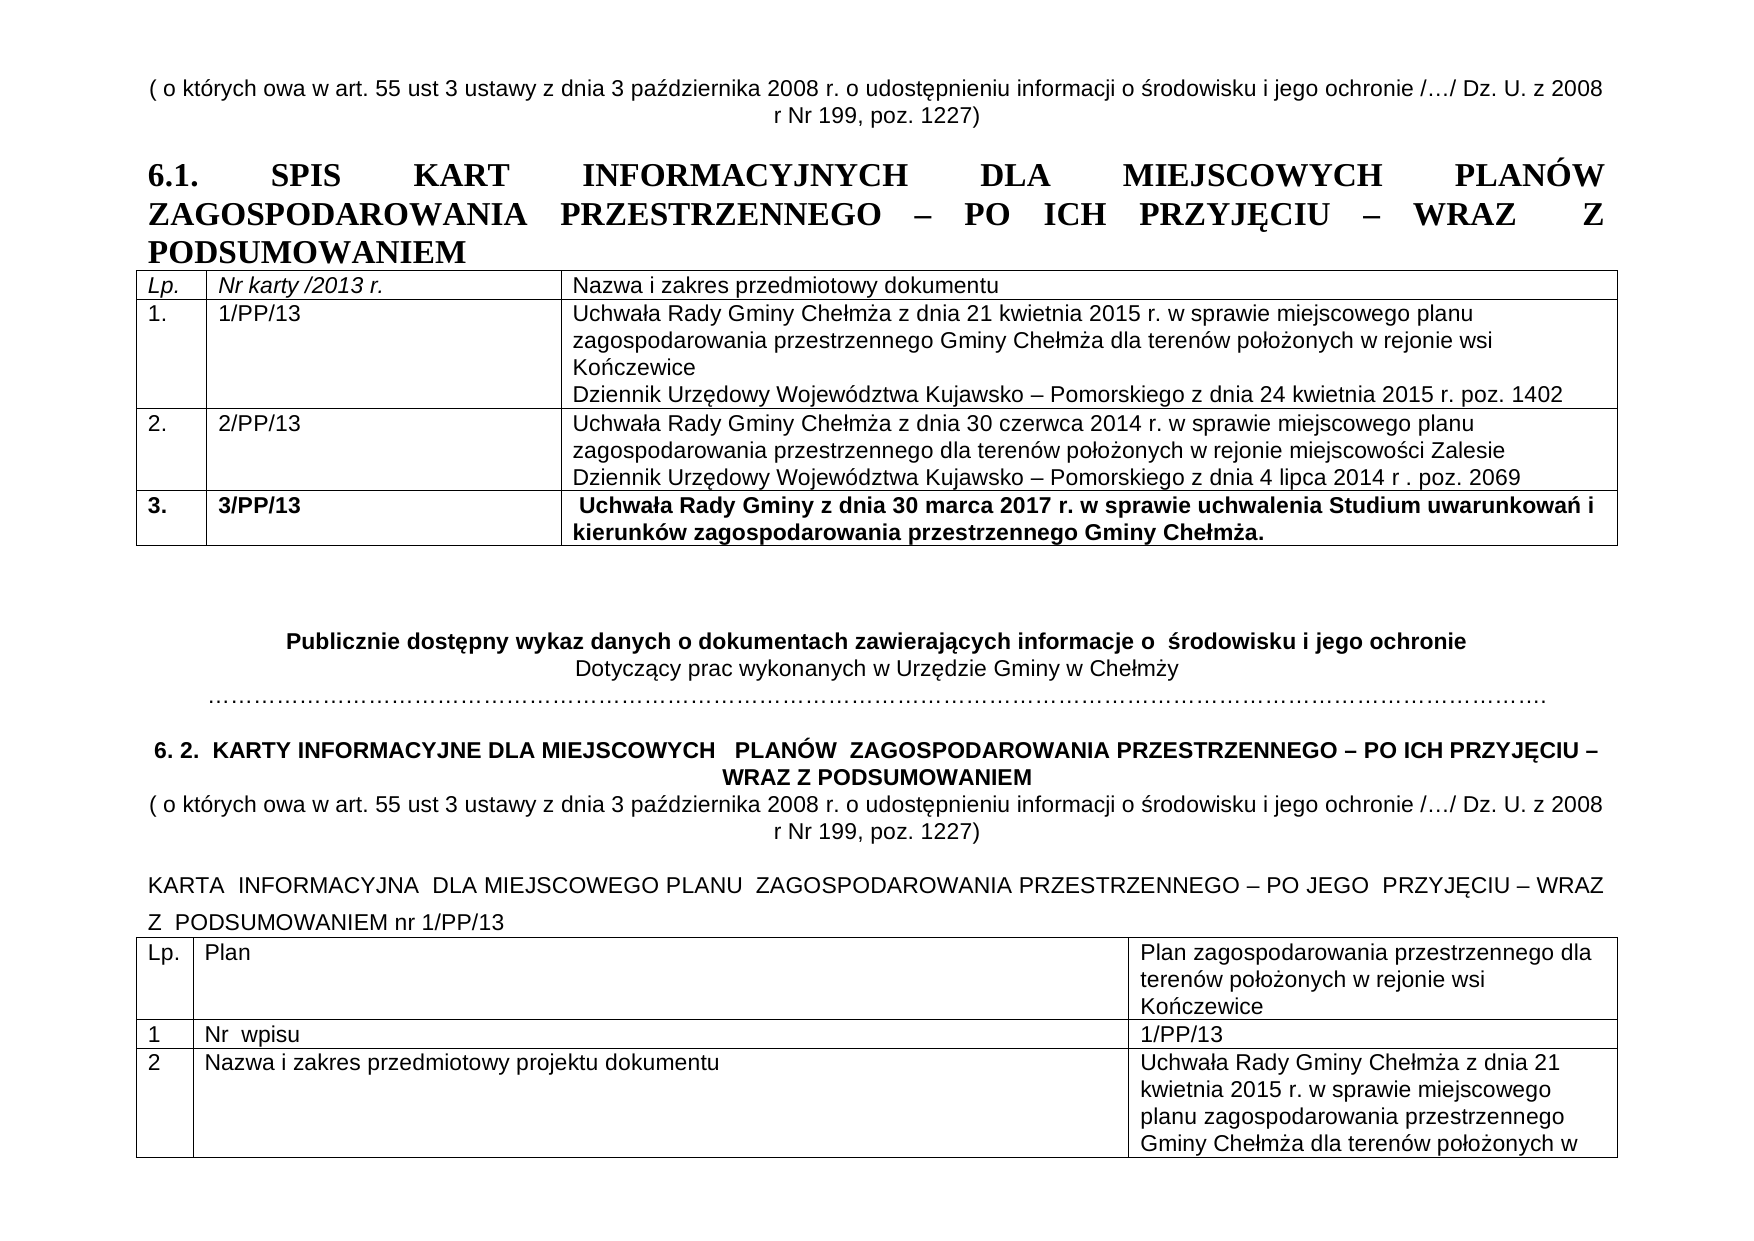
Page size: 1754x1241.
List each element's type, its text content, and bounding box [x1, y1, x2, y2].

table_cell 1 [137, 1020, 193, 1047]
table_header Plan zagospodarowania przestrzennego dla terenów położonych w rejonie wsi Kończewice [1129, 938, 1617, 1019]
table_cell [194, 1049, 1128, 1157]
subtitle 6.1. SPIS KART INFORMACYJNYCH DLA MIEJSCOWYCH PLANÓW ZAGOSPODAROWANIA PRZESTRZENNEGO – PO ICH PRZYJĘCIU – WRAZ Z PODSUMOWANIEM [148, 155, 1606, 270]
table_header Nr karty /2013 r. [207, 271, 561, 298]
table_cell 1/PP/13 [1129, 1020, 1617, 1047]
subtitle Publicznie dostępny wykaz danych o dokumentach zawierających informacje o środowisku i jego ochronie [148, 628, 1606, 655]
table_header Lp. [137, 271, 206, 298]
table_cell Uchwała Rady Gminy Chełmża z dnia 21 kwietnia 2015 r. w sprawie miejscowego planu zagospodarowania przestrzennego Gminy Chełmża dla terenów położonych w rejonie wsi Kończewice Dziennik Urzędowy Województwa Kujawsko – Pomorskiego z dnia 24 kwietnia 2015 r. poz. 1402 [562, 300, 1617, 408]
table_cell Uchwała Rady Gminy Chełmża z dnia 30 czerwca 2014 r. w sprawie miejscowego planu zagospodarowania przestrzennego dla terenów położonych w rejonie miejscowości Zalesie Dziennik Urzędowy Województwa Kujawsko – Pomorskiego z dnia 4 lipca 2014 r . poz. 2069 [562, 409, 1617, 490]
table_cell 2/PP/13 [207, 409, 561, 490]
subtitle ( o których owa w art. 55 ust 3 ustawy z dnia 3 października 2008 r. o udostępnieniu informacji o środowisku i jego ochronie /…/ Dz. U. z 2008 r Nr 199, poz. 1227) [148, 790, 1606, 844]
table_header Plan [194, 938, 1128, 1019]
table_cell Nr wpisu [194, 1020, 1128, 1047]
table_header Nazwa i zakres przedmiotowy dokumentu [562, 271, 1617, 298]
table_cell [1129, 1049, 1617, 1157]
table_cell 1. [137, 300, 206, 408]
subtitle Dotyczący prac wykonanych w Urzędzie Gminy w Chełmży [148, 655, 1606, 682]
table_cell 1/PP/13 [207, 300, 561, 408]
subtitle KARTA INFORMACYJNA DLA MIEJSCOWEGO PLANU ZAGOSPODAROWANIA PRZESTRZENNEGO – PO JEGO PRZYJĘCIU – WRAZ Z PODSUMOWANIEM nr 1/PP/13 [148, 871, 1606, 937]
table_cell 3/PP/13 [207, 491, 561, 545]
table_cell 2 [137, 1049, 193, 1157]
table_cell 2. [137, 409, 206, 490]
table_cell 3. [137, 491, 206, 545]
subtitle …………………………………………………………………………………………………………………………………………………………. [148, 682, 1606, 709]
subtitle ( o których owa w art. 55 ust 3 ustawy z dnia 3 października 2008 r. o udostępnieniu informacji o środowisku i jego ochronie /…/ Dz. U. z 2008 r Nr 199, poz. 1227) [148, 74, 1606, 128]
table_cell Uchwała Rady Gminy z dnia 30 marca 2017 r. w sprawie uchwalenia Studium uwarunkowań i kierunków zagospodarowania przestrzennego Gminy Chełmża. [562, 491, 1617, 545]
subtitle 6. 2. KARTY INFORMACYJNE DLA MIEJSCOWYCH PLANÓW ZAGOSPODAROWANIA PRZESTRZENNEGO – PO ICH PRZYJĘCIU – WRAZ Z PODSUMOWANIEM [148, 736, 1606, 790]
table_header Lp. [137, 938, 193, 1019]
